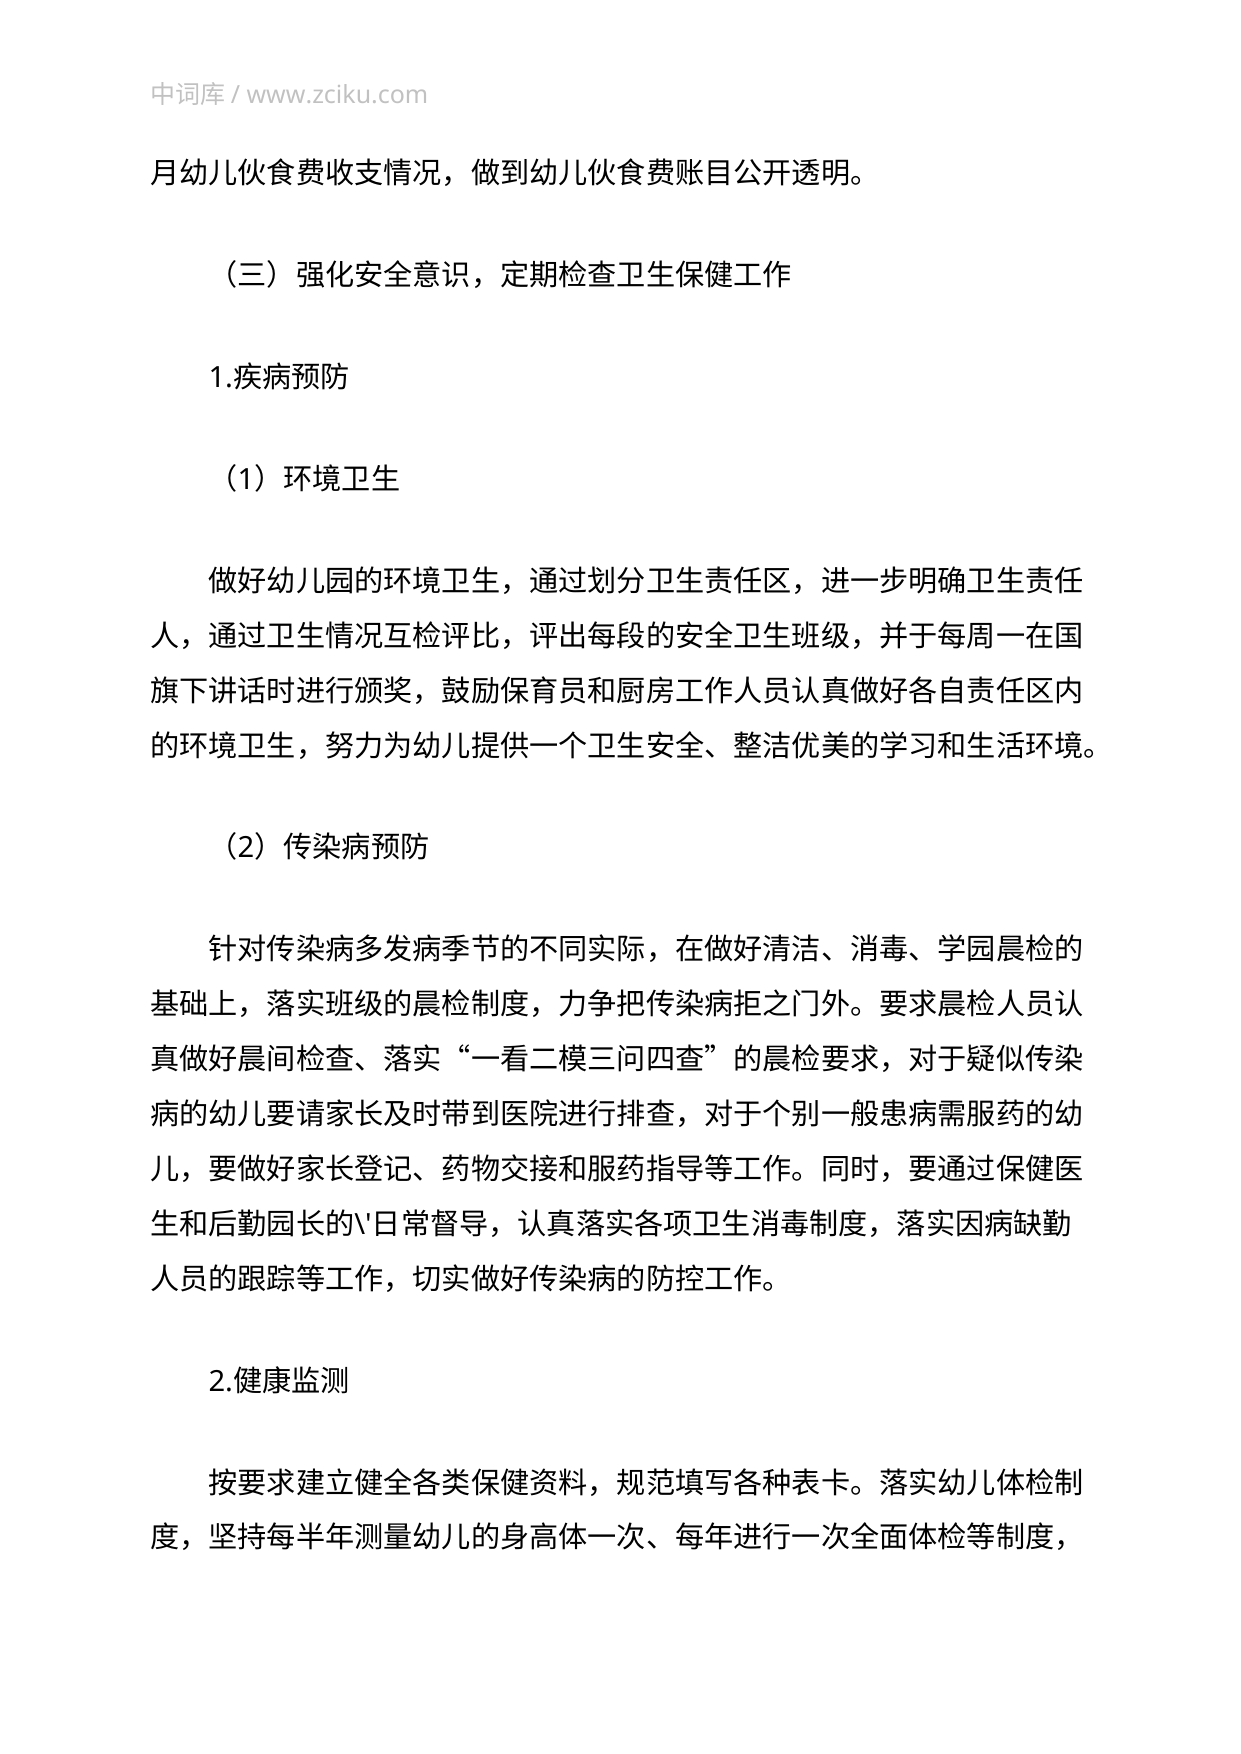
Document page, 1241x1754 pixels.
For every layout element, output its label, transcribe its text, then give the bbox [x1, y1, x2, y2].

text （三）强化安全意识，定期检查卫生保健工作 [150, 252, 1090, 294]
text （1）环境卫生 [150, 456, 1090, 498]
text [150, 1459, 1090, 1556]
text 做好幼儿园的环境卫生，通过划分卫生责任区，进一步明确卫生责任人，通过卫生情况互检评比，评出每段的安全卫生班级，并于每周一在国旗下讲话时进行颁奖，鼓励保育员和厨房工作人员认真做好各自责任区内的环境卫生，努力为幼儿提供一个卫生安全、整洁优美的学习和生活环境。 [150, 557, 1090, 764]
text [150, 150, 1090, 192]
text 2.健康监测 [150, 1357, 1090, 1399]
text 针对传染病多发病季节的不同实际，在做好清洁、消毒、学园晨检的基础上，落实班级的晨检制度，力争把传染病拒之门外。要求晨检人员认真做好晨间检查、落实“一看二模三问四查”的晨检要求，对于疑似传染病的幼儿要请家长及时带到医院进行排查，对于个别一般患病需服药的幼儿，要做好家长登记、药物交接和服药指导等工作。同时，要通过保健医生和后勤园长的\'日常督导，认真落实各项卫生消毒制度，落实因病缺勤人员的跟踪等工作，切实做好传染病的防控工作。 [150, 926, 1090, 1298]
text （2）传染病预防 [150, 824, 1090, 866]
text 1.疾病预防 [150, 353, 1090, 396]
